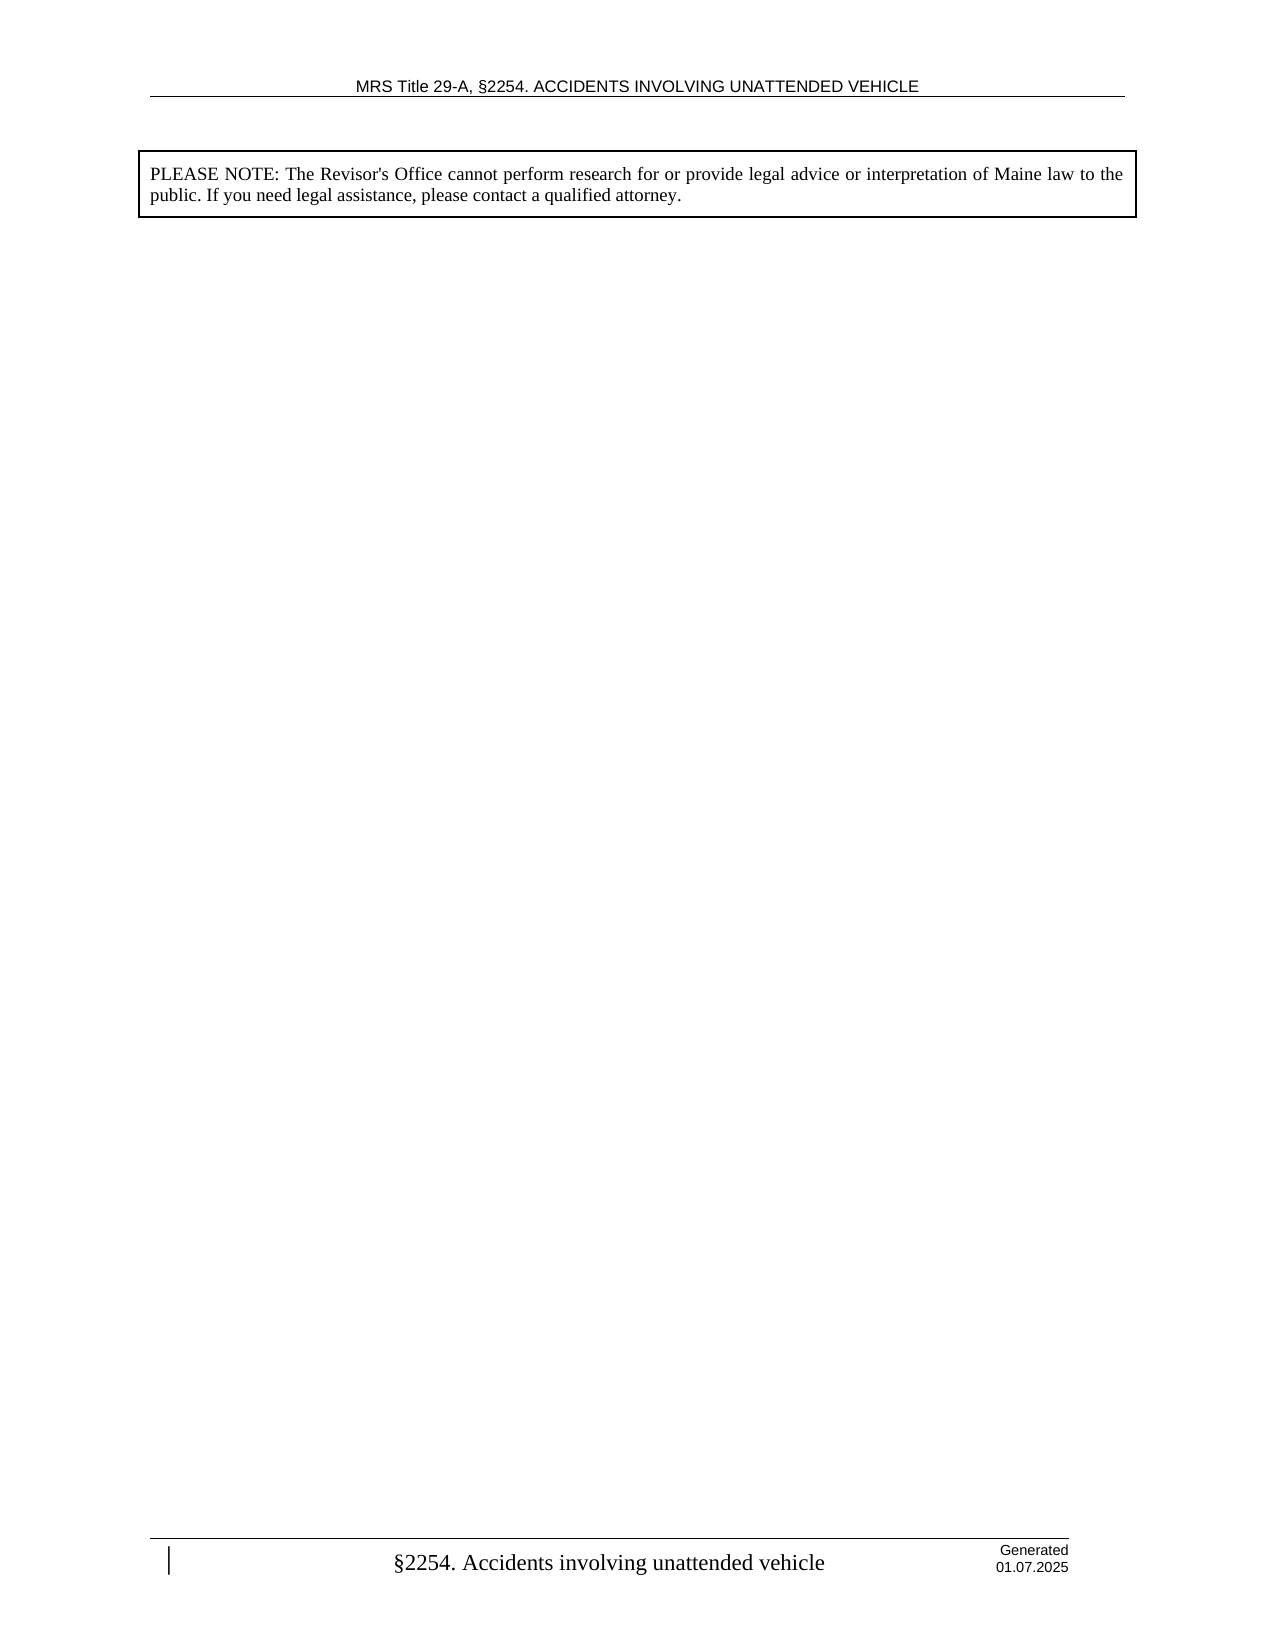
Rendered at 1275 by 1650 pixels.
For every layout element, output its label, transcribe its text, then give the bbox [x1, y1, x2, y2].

text PLEASE NOTE: The Revisor's Office cannot perform research for or provide legal advice or interpretation of Maine law to the public. If you need legal assistance, please contact a qualified attorney. [140, 152, 1135, 216]
